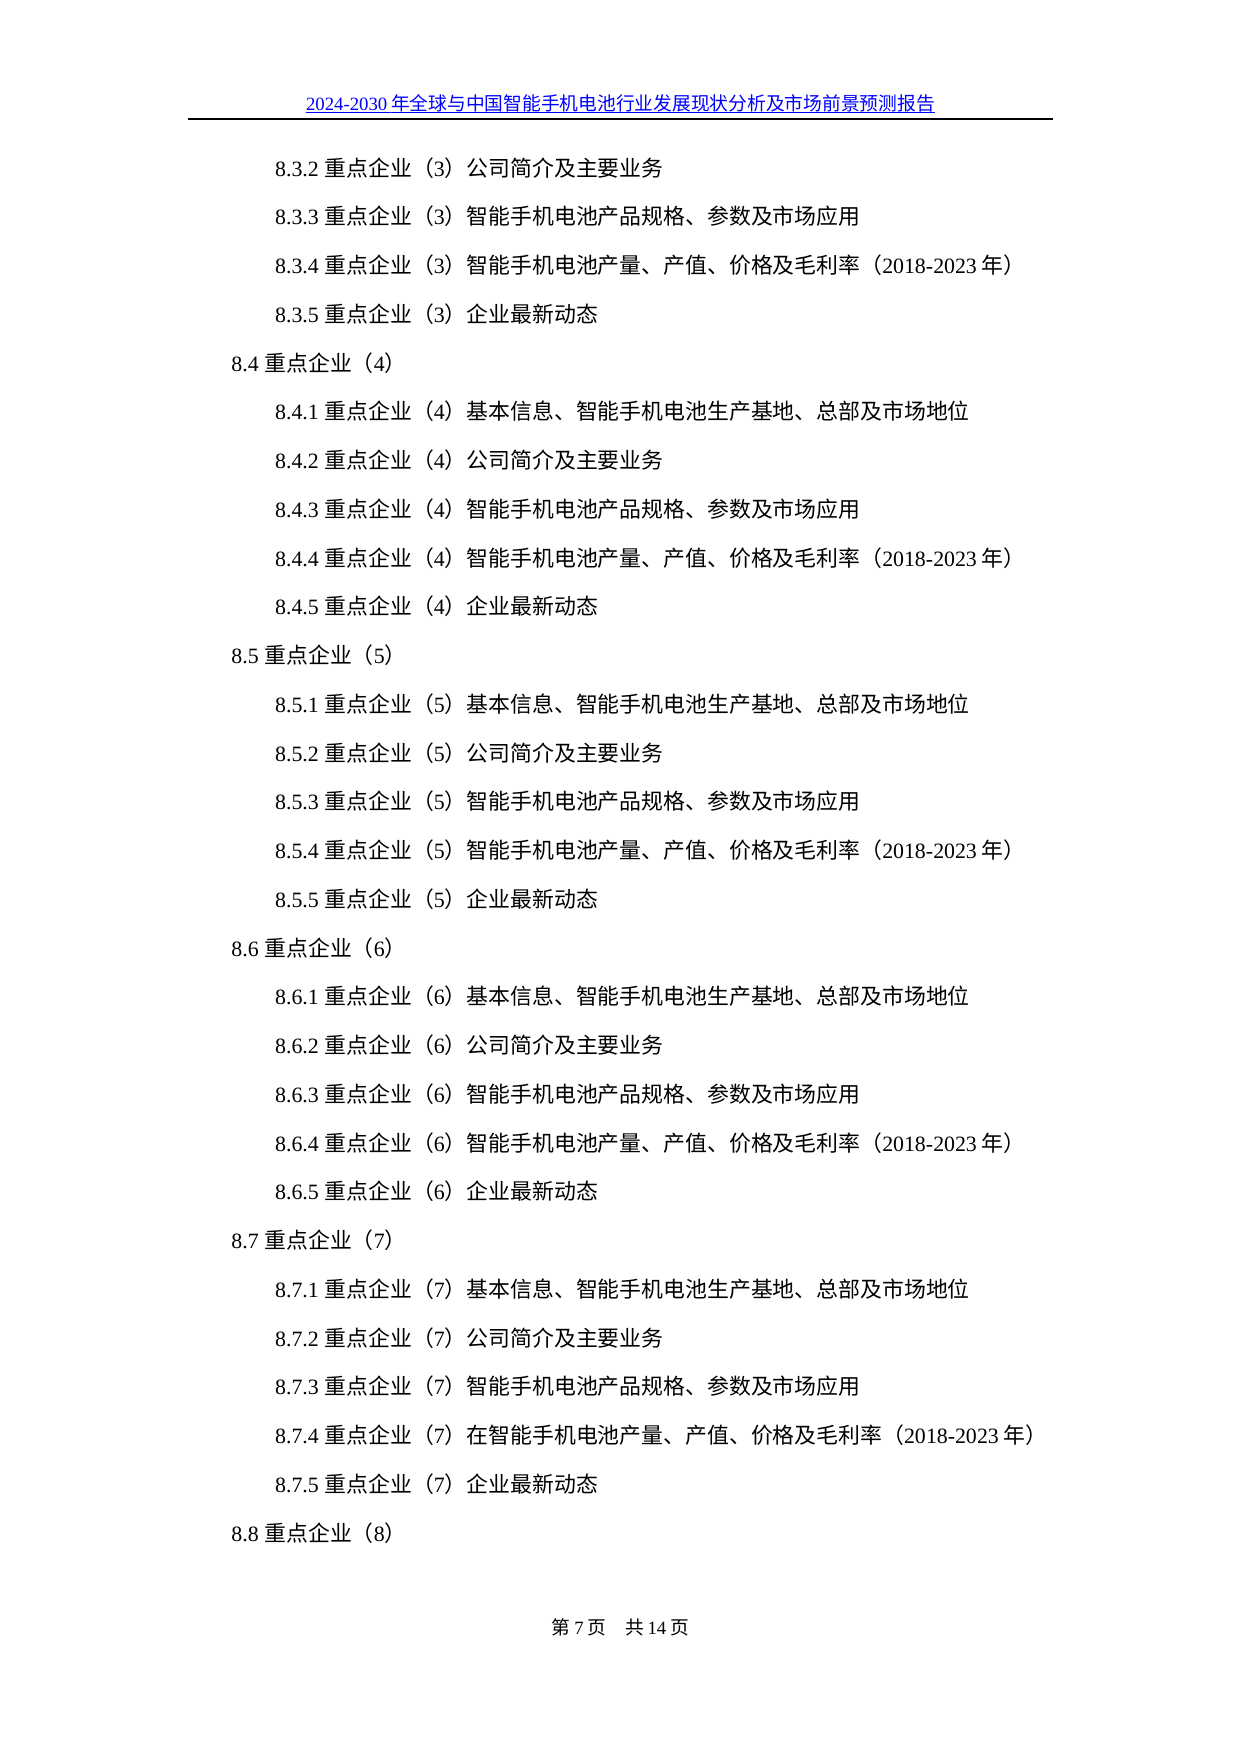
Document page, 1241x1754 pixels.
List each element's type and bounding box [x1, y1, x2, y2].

text [187, 150, 1053, 1548]
